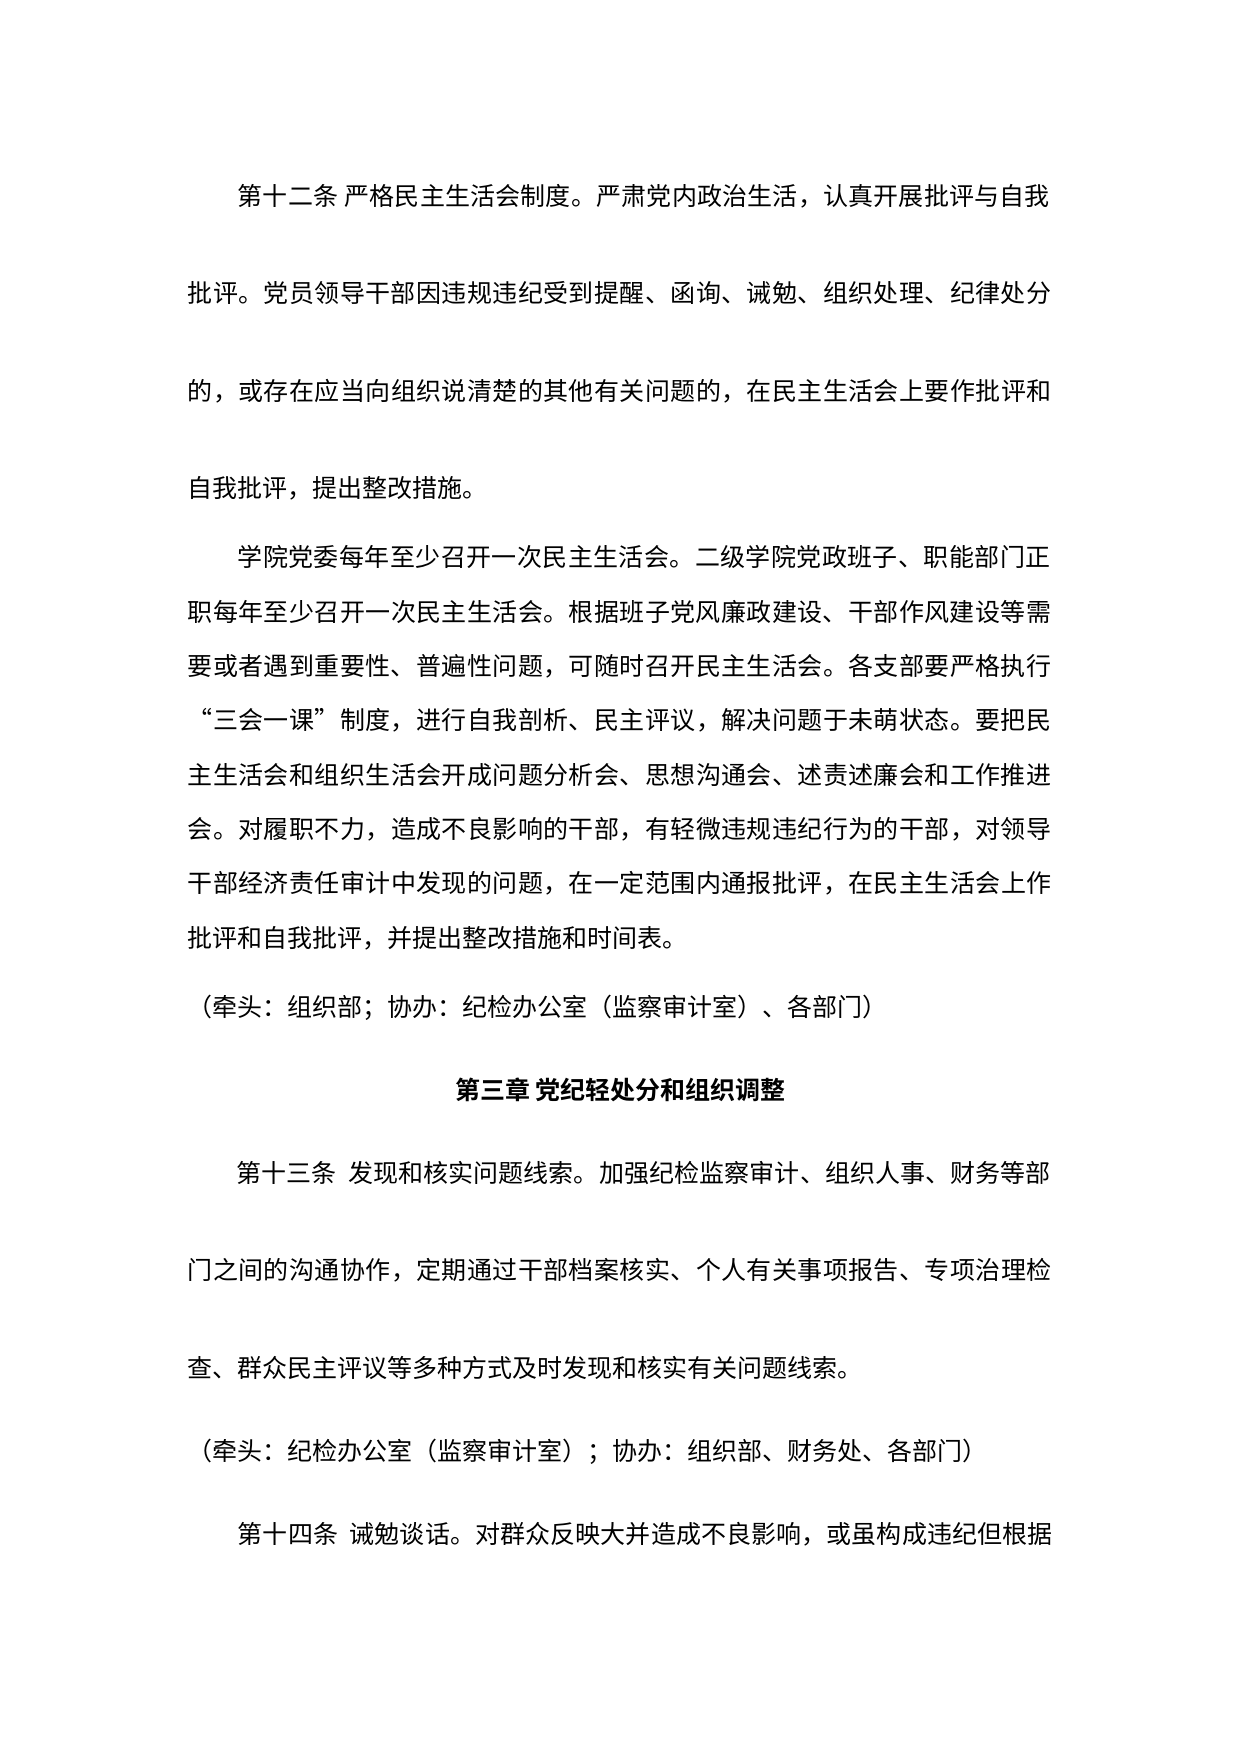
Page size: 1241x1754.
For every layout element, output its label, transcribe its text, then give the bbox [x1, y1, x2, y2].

text 第三章 党纪轻处分和组织调整 [187, 1056, 1053, 1121]
text （牵头：纪检办公室（监察审计室）；协办：组织部、财务处、各部门） [187, 1417, 1053, 1482]
text （牵头：组织部；协办：纪检办公室（监察审计室）、各部门） [187, 973, 1053, 1038]
text 第十三条 发现和核实问题线索。加强纪检监察审计、组织人事、财务等部门之间的沟通协作，定期通过干部档案核实、个人有关事项报告、专项治理检查、群众民主评议等多种方式及时发现和核实有关问题线索。 [187, 1139, 1053, 1399]
text 学院党委每年至少召开一次民主生活会。二级学院党政班子、职能部门正职每年至少召开一次民主生活会。根据班子党风廉政建设、干部作风建设等需要或者遇到重要性、普遍性问题，可随时召开民主生活会。各支部要严格执行“三会一课”制度，进行自我剖析、民主评议，解决问题于未萌状态。要把民主生活会和组织生活会开成问题分析会、思想沟通会、述责述廉会和工作推进会。对履职不力，造成不良影响的干部，有轻微违规违纪行为的干部，对领导干部经济责任审计中发现的问题，在一定范围内通报批评，在民主生活会上作批评和自我批评，并提出整改措施和时间表。 [187, 538, 1053, 954]
text 第十二条 严格民主生活会制度。严肃党内政治生活，认真开展批评与自我批评。党员领导干部因违规违纪受到提醒、函询、诫勉、组织处理、纪律处分的，或存在应当向组织说清楚的其他有关问题的，在民主生活会上要作批评和自我批评，提出整改措施。 [187, 162, 1053, 519]
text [187, 1500, 1053, 1565]
